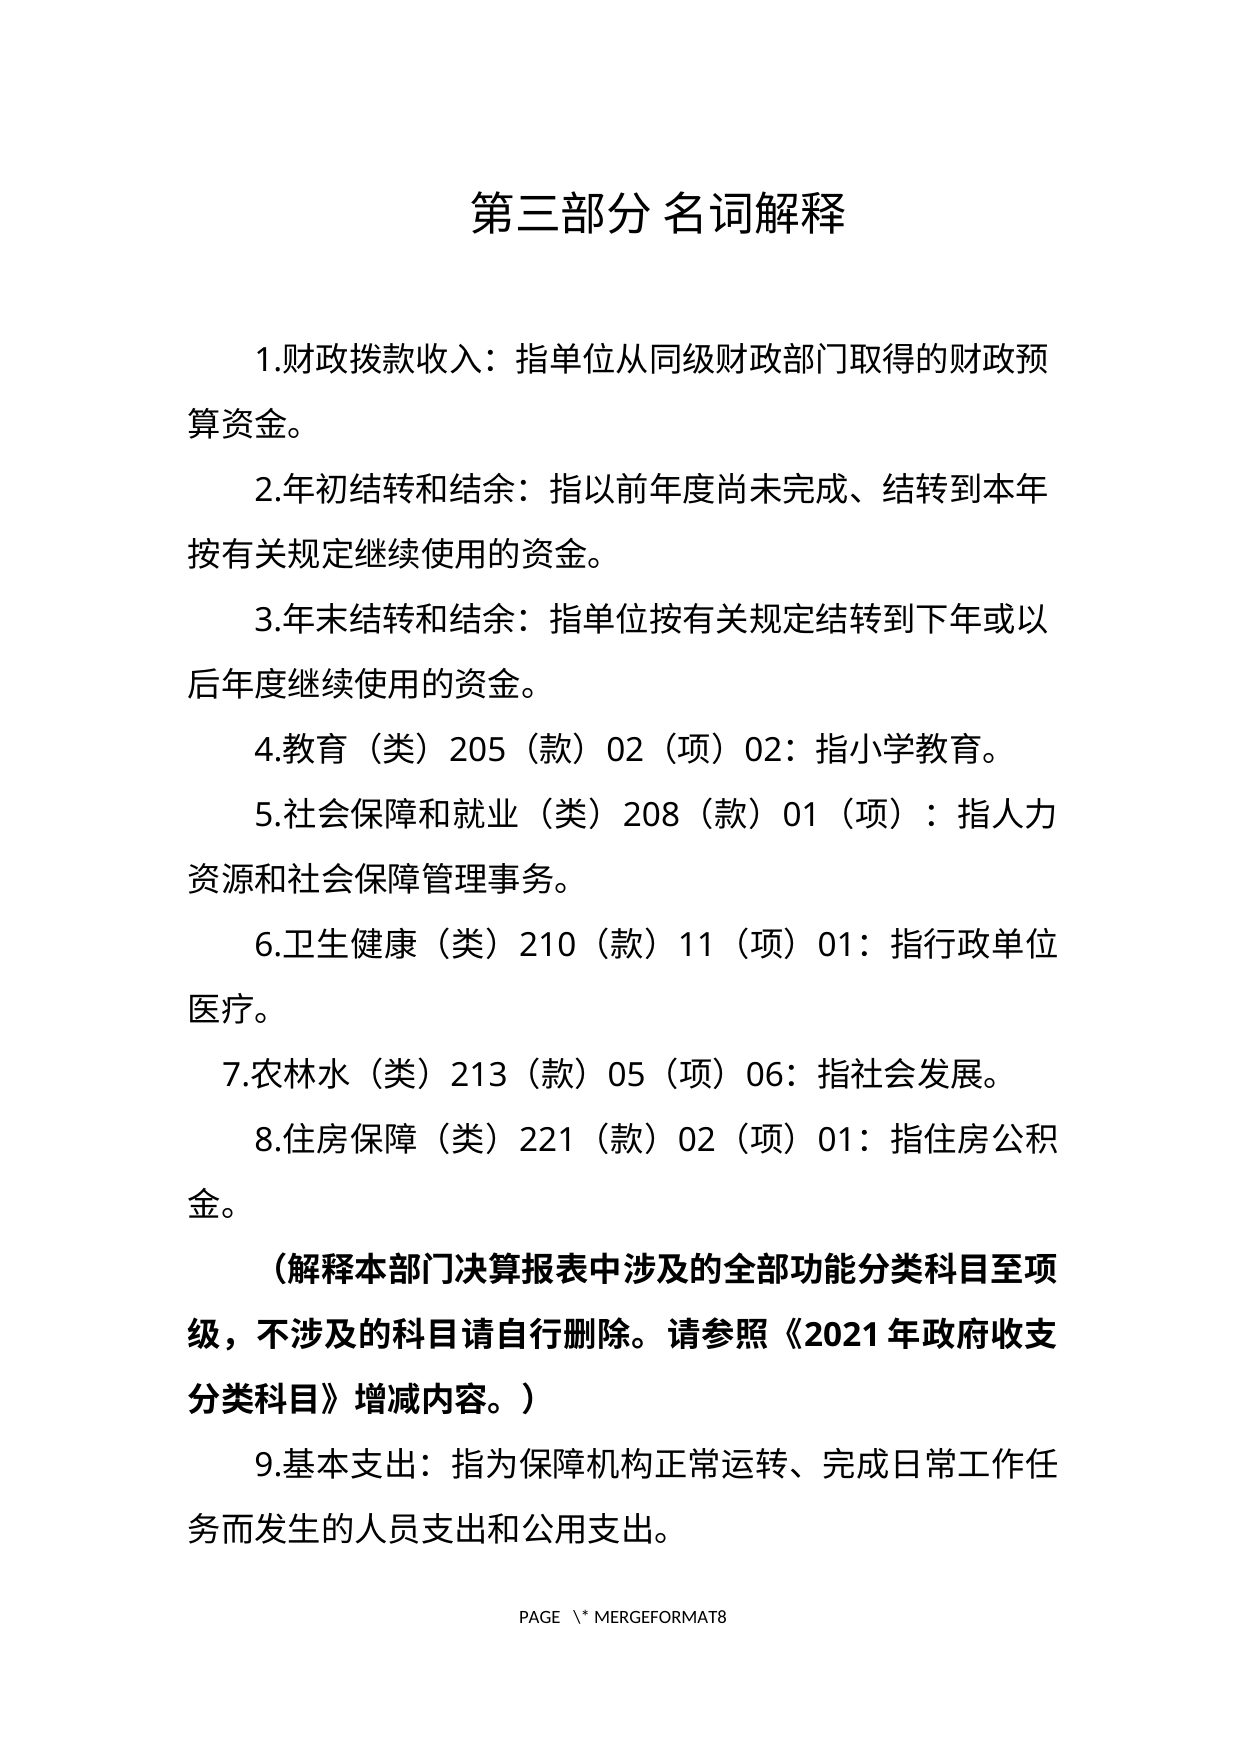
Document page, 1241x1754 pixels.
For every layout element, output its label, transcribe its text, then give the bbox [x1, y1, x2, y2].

text 3.年末结转和结余：指单位按有关规定结转到下年或以后年度继续使用的资金。 [187, 584, 1058, 714]
text 8.住房保障（类）221（款）02（项）01：指住房公积金。 [187, 1104, 1058, 1234]
list 名词解释 [187, 162, 1058, 259]
text 7.农林水（类）213（款）05（项）06：指社会发展。 [187, 1039, 1058, 1104]
text 5.社会保障和就业（类）208（款）01（项）：指人力资源和社会保障管理事务。 [187, 779, 1058, 909]
text 4.教育（类）205（款）02（项）02：指小学教育。 [187, 714, 1058, 779]
text 6.卫生健康（类）210（款）11（项）01：指行政单位医疗。 [187, 909, 1058, 1039]
text （解释本部门决算报表中涉及的全部功能分类科目至项级，不涉及的科目请自行删除。请参照《2021年政府收支分类科目》增减内容。） [187, 1234, 1058, 1429]
text 2.年初结转和结余：指以前年度尚未完成、结转到本年按有关规定继续使用的资金。 [187, 454, 1058, 584]
text 9.基本支出：指为保障机构正常运转、完成日常工作任务而发生的人员支出和公用支出。 [187, 1429, 1058, 1559]
text 1.财政拨款收入：指单位从同级财政部门取得的财政预算资金。 [187, 324, 1058, 454]
